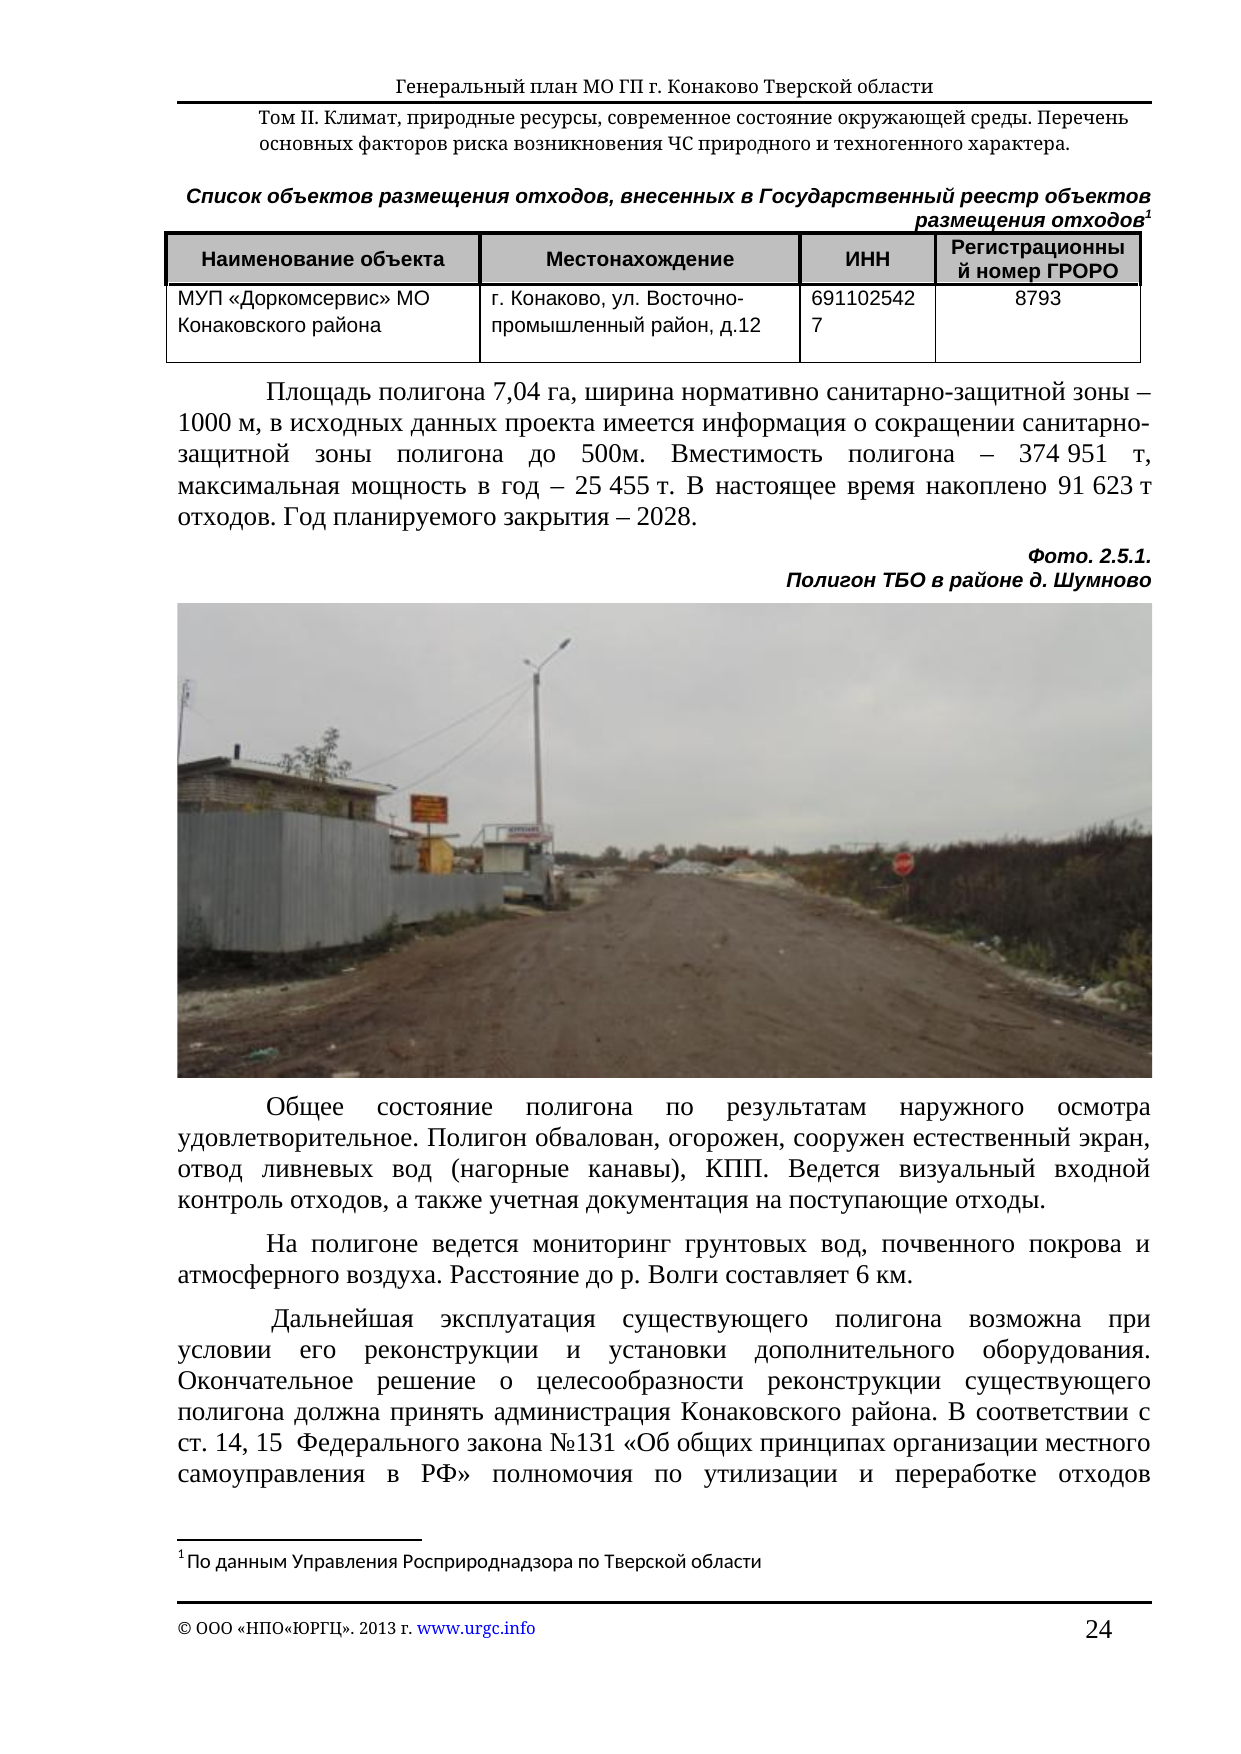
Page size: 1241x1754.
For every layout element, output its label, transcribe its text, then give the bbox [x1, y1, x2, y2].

text На полигоне ведется мониторинг грунтовых вод, почвенного покрова и атмосферного воздуха. Расстояние до р. Волги составляет 6 км. [177, 1227, 1152, 1289]
text Площадь полигона 7,04 га, ширина нормативно санитарно-защитной зоны – 1000 м, в исходных данных проекта имеется информация о сокращении санитарно-защитной зоны полигона до 500м. Вместимость полигона – 374 951 т, максимальная мощность в год – 25 455 т. В настоящее время накоплено 91 623 т отходов. Год планируемого закрытия – 2028. [177, 375, 1152, 531]
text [177, 1302, 1152, 1489]
table_header Местонахождение [482, 235, 798, 282]
table_header Регистрационный номер ГРОРО [937, 235, 1139, 282]
text Фото. 2.5.1. [177, 543, 1152, 567]
table_header Наименование объекта [168, 235, 478, 282]
table_cell МУП «Доркомсервис» МО Конаковского района [167, 284, 479, 362]
text Список объектов размещения отходов, внесенных в Государственный реестр объектов размещения отходов [158, 183, 1152, 231]
table_cell 6911025427 [801, 286, 935, 362]
table_cell 8793 [936, 283, 1140, 362]
text Полигон ТБО в районе д. Шумново [177, 567, 1152, 591]
table_header ИНН [802, 235, 934, 282]
table_cell г. Конаково, ул. Восточно-промышленный район, д.12 [481, 286, 799, 362]
text Общее состояние полигона по результатам наружного осмотра удовлетворительное. Полигон обвалован, огорожен, сооружен естественный экран, отвод ливневых вод (нагорные канавы), КПП. Ведется визуальный входной контроль отходов, а также учетная документация на поступающие отходы. [177, 1090, 1152, 1214]
picture [177, 603, 1153, 1078]
